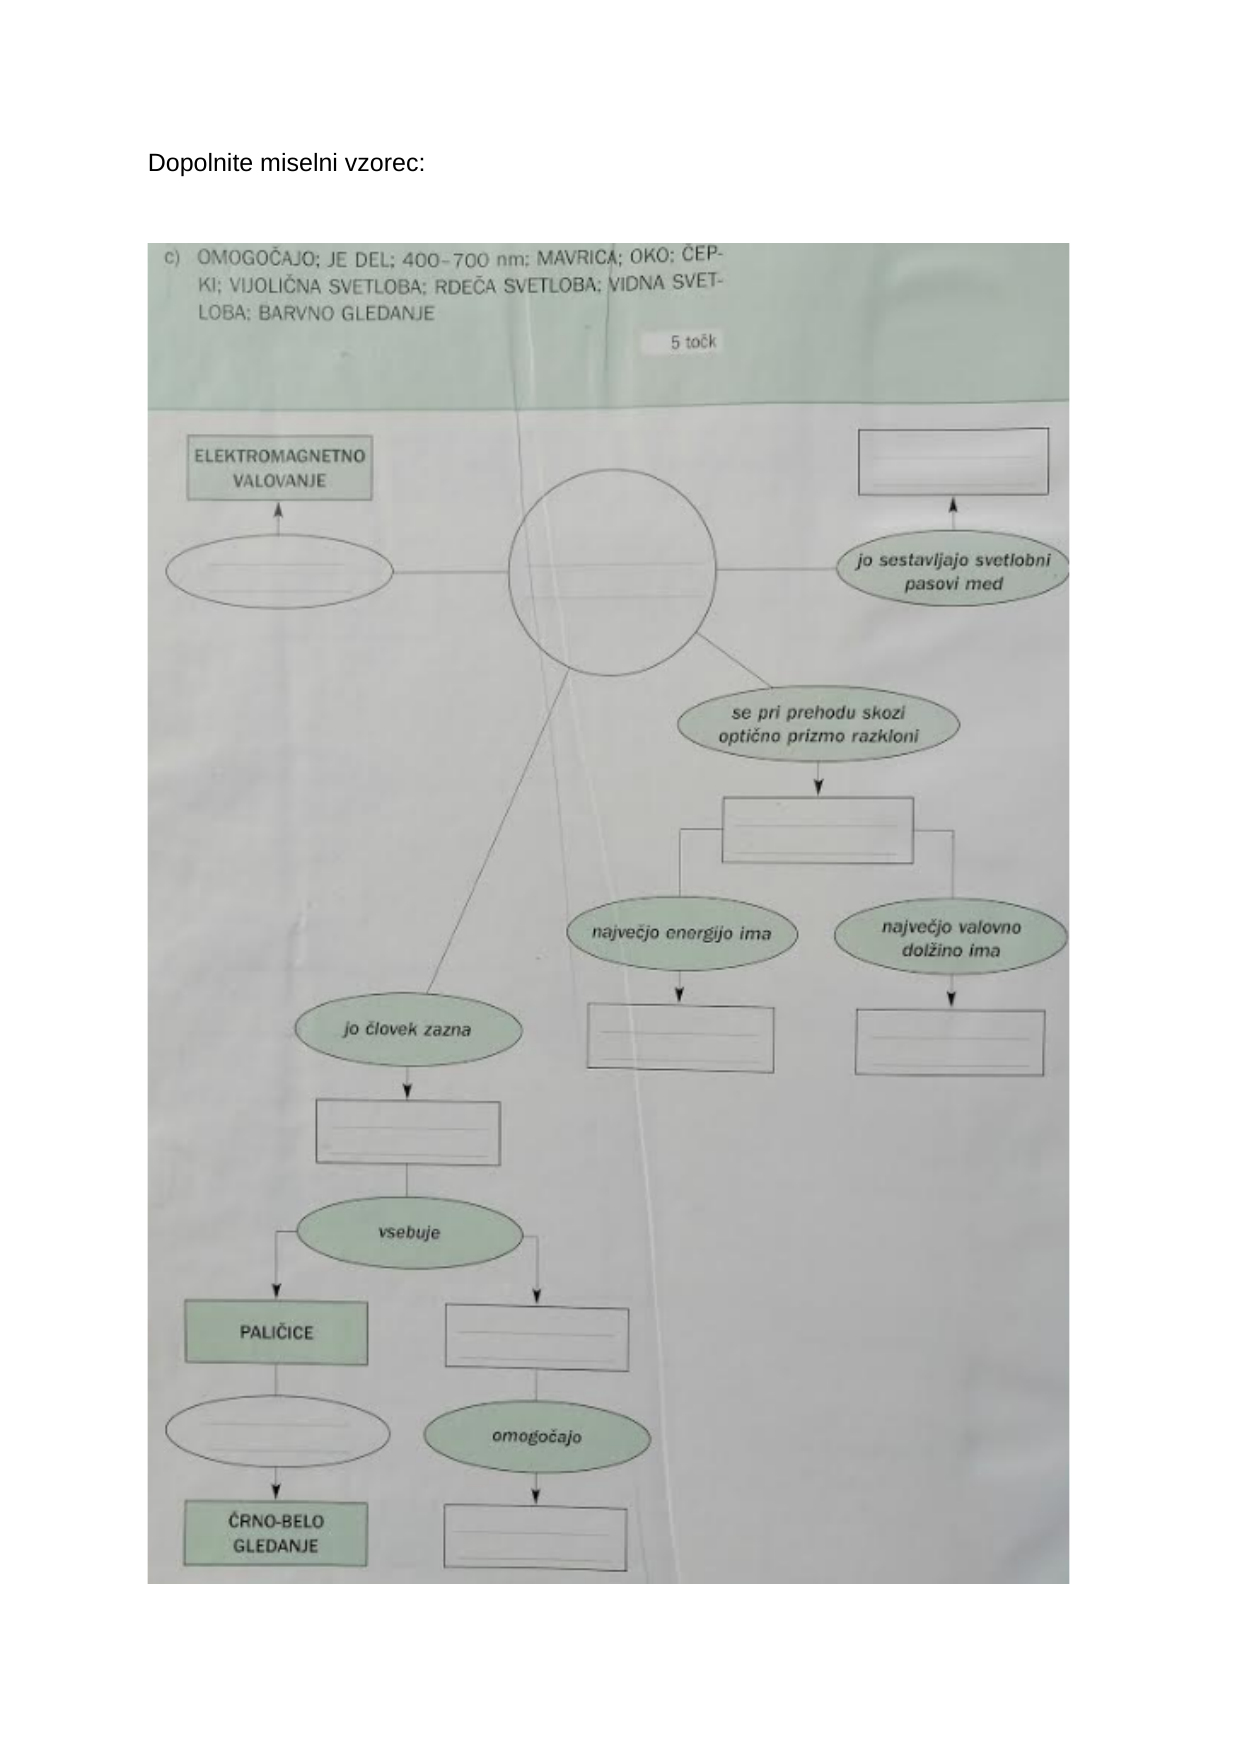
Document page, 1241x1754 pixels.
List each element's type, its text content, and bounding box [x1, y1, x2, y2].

text Dopolnite miselni vzorec: [148, 148, 1093, 176]
picture [147, 243, 1070, 1584]
